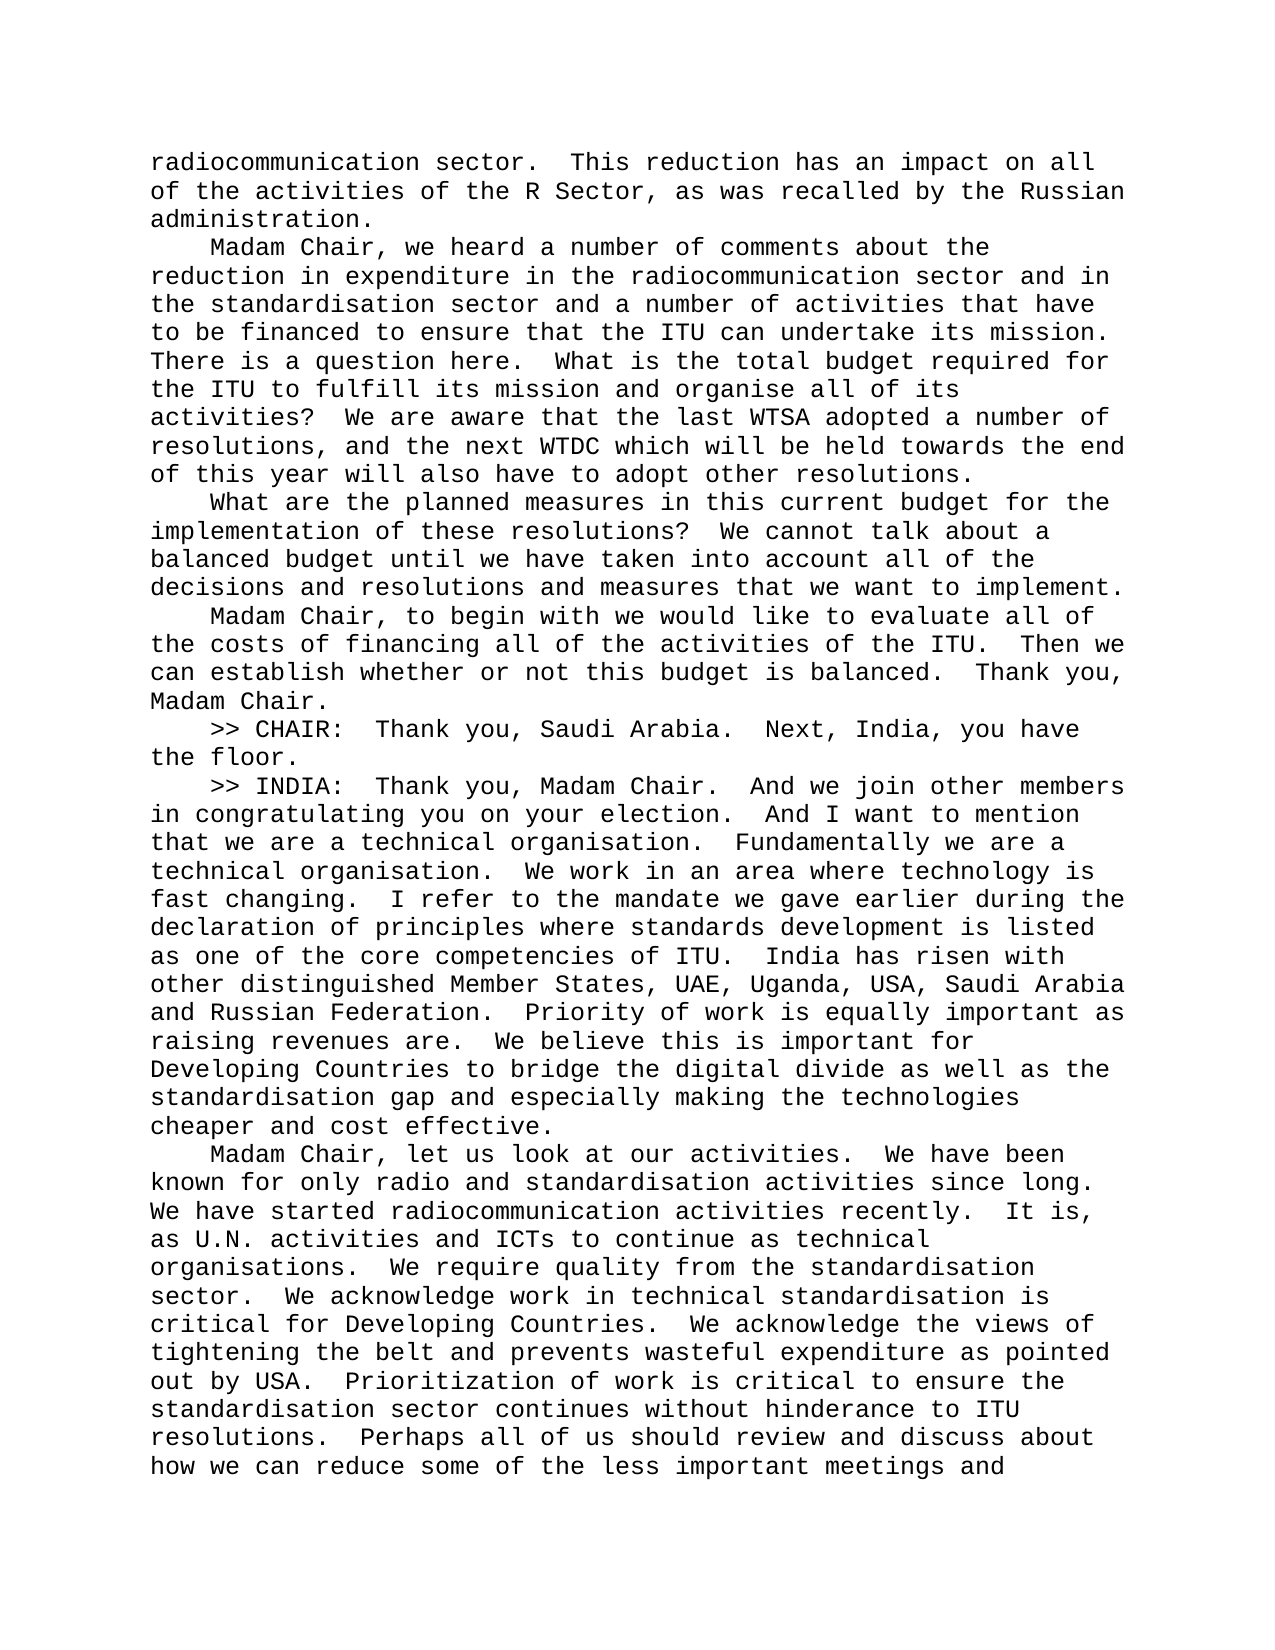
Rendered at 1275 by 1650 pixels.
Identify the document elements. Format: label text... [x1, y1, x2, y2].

text What are the planned measures in this current budget for the implementation of these resolutions? We cannot talk about a balanced budget until we have taken into account all of the decisions and resolutions and measures that we want to implement. [150, 490, 1125, 603]
text Madam Chair, to begin with we would like to evaluate all of the costs of financing all of the activities of the ITU. Then we can establish whether or not this budget is balanced. Thank you, Madam Chair. [150, 603, 1125, 717]
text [150, 150, 1125, 235]
text Madam Chair, we heard a number of comments about the reduction in expenditure in the radiocommunication sector and in the standardisation sector and a number of activities that have to be financed to ensure that the ITU can undertake its mission. There is a question here. What is the total budget required for the ITU to fulfill its mission and organise all of its activities? We are aware that the last WTSA adopted a number of resolutions, and the next WTDC which will be held towards the end of this year will also have to adopt other resolutions. [150, 235, 1125, 490]
text >> CHAIR: Thank you, Saudi Arabia. Next, India, you have the floor. [150, 717, 1125, 773]
text >> INDIA: Thank you, Madam Chair. And we join other members in congratulating you on your election. And I want to mention that we are a technical organisation. Fundamentally we are a technical organisation. We work in an area where technology is fast changing. I refer to the mandate we gave earlier during the declaration of principles where standards development is listed as one of the core competencies of ITU. India has risen with other distinguished Member States, UAE, Uganda, USA, Saudi Arabia and Russian Federation. Priority of work is equally important as raising revenues are. We believe this is important for Developing Countries to bridge the digital divide as well as the standardisation gap and especially making the technologies cheaper and cost effective. [150, 773, 1125, 1142]
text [150, 1142, 1125, 1482]
